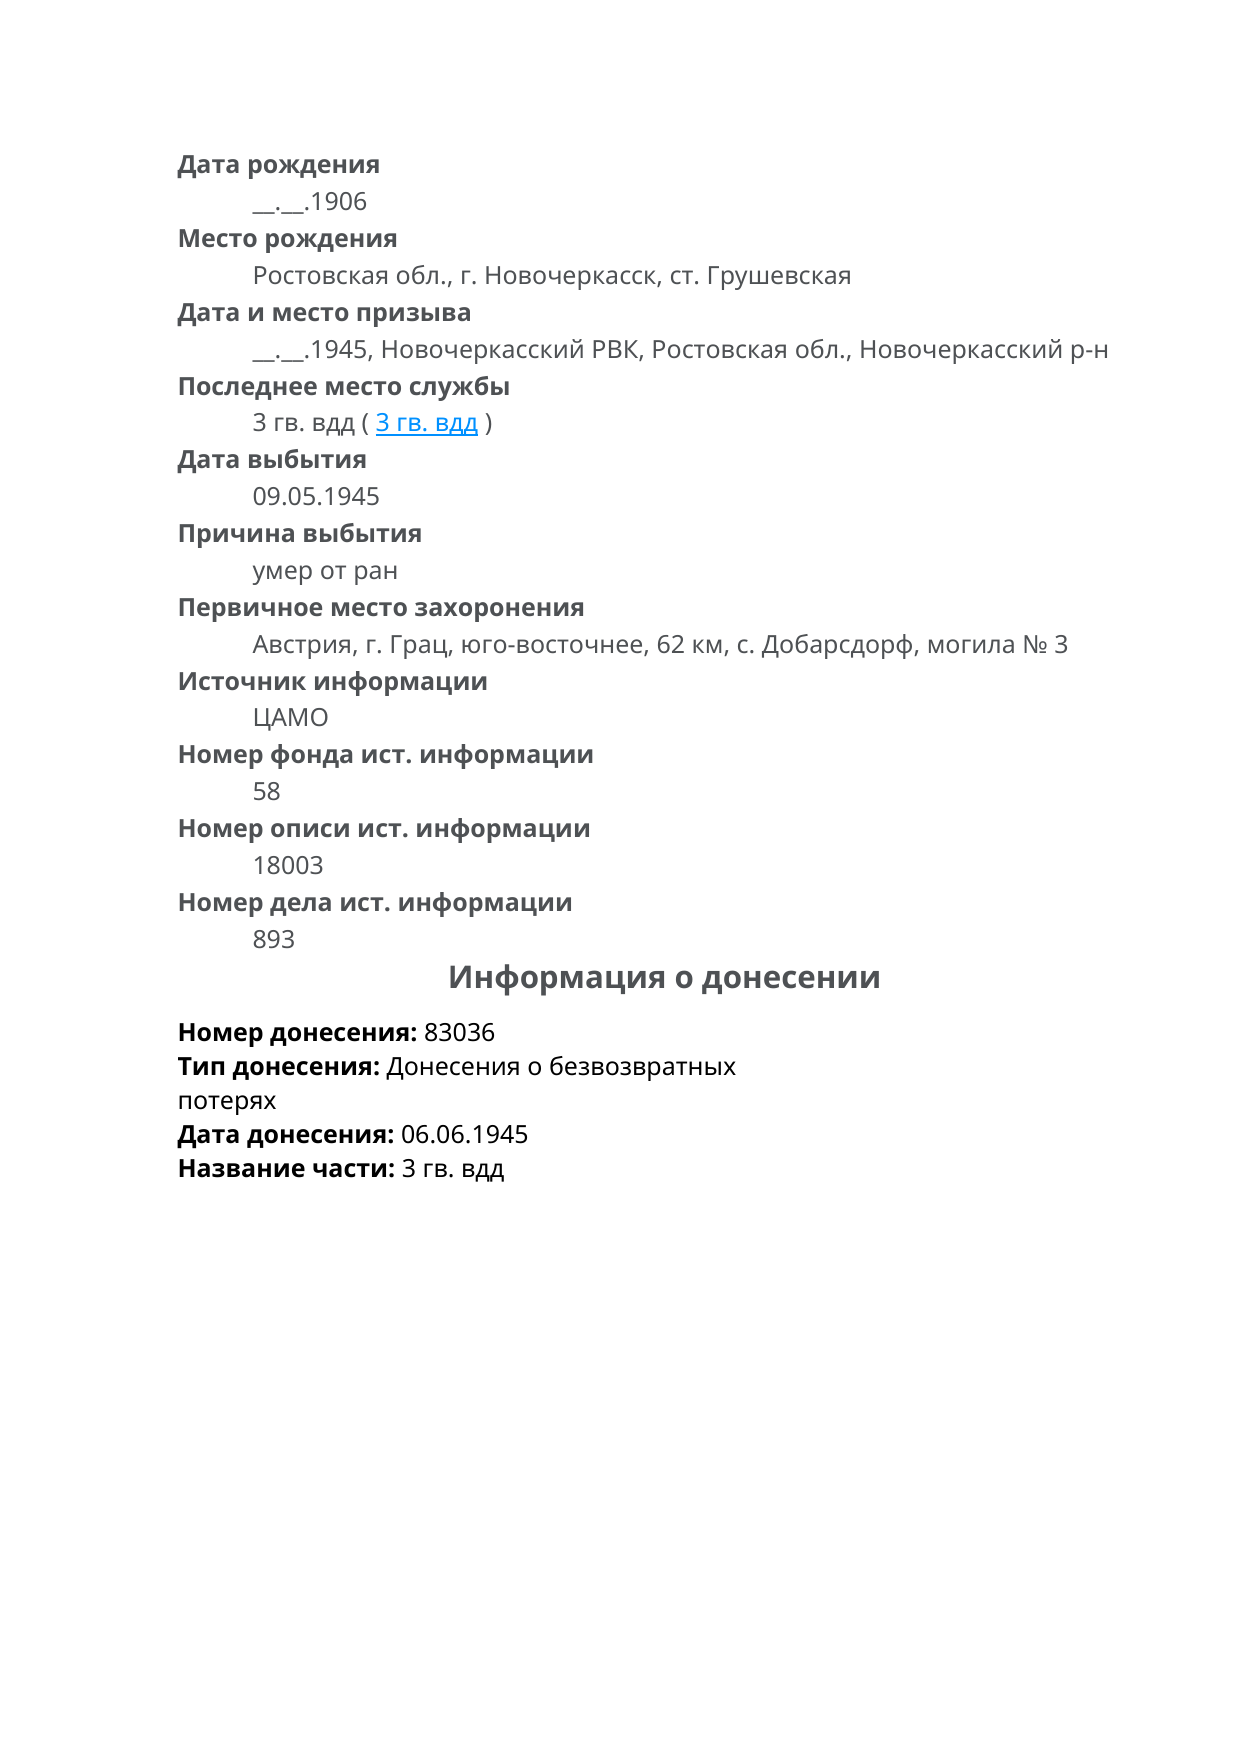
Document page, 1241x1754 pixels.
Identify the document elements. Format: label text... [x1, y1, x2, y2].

text __.__.1906 [252, 184, 1152, 218]
text Информация о донесении [177, 955, 1152, 998]
table_cell Название части: 3 гв. вдд [177, 1151, 746, 1185]
text Первичное место захоронения [177, 589, 1152, 623]
text Дата и место призыва [177, 294, 1152, 328]
text Дата выбытия [177, 442, 1152, 476]
text Номер дела ист. информации [177, 884, 1152, 918]
text 3 гв. вдд ( 3 гв. вдд ) [252, 405, 1152, 439]
table_cell Номер донесения: 83036 [177, 1015, 746, 1049]
table_cell Тип донесения: Донесения о безвозвратных потерях [177, 1049, 746, 1117]
text 09.05.1945 [252, 479, 1152, 513]
table_cell Дата донесения: 06.06.1945 [177, 1117, 746, 1151]
text Причина выбытия [177, 516, 1152, 550]
text Источник информации [177, 663, 1152, 697]
text 58 [252, 774, 1152, 808]
text 18003 [252, 847, 1152, 882]
text умер от ран [252, 552, 1152, 587]
text Дата рождения [177, 147, 1152, 181]
text Номер фонда ист. информации [177, 737, 1152, 771]
text ЦАМО [252, 700, 1152, 734]
text Последнее место службы [177, 368, 1152, 402]
text Место рождения [177, 221, 1152, 255]
text __.__.1945, Новочеркасский РВК, Ростовская обл., Новочеркасский р-н [252, 331, 1152, 365]
text 893 [252, 921, 1152, 955]
text Ростовская обл., г. Новочеркасск, ст. Грушевская [252, 257, 1152, 292]
text Австрия, г. Грац, юго-восточнее, 62 км, с. Добарсдорф, могила № 3 [252, 626, 1152, 660]
text Номер описи ист. информации [177, 811, 1152, 845]
